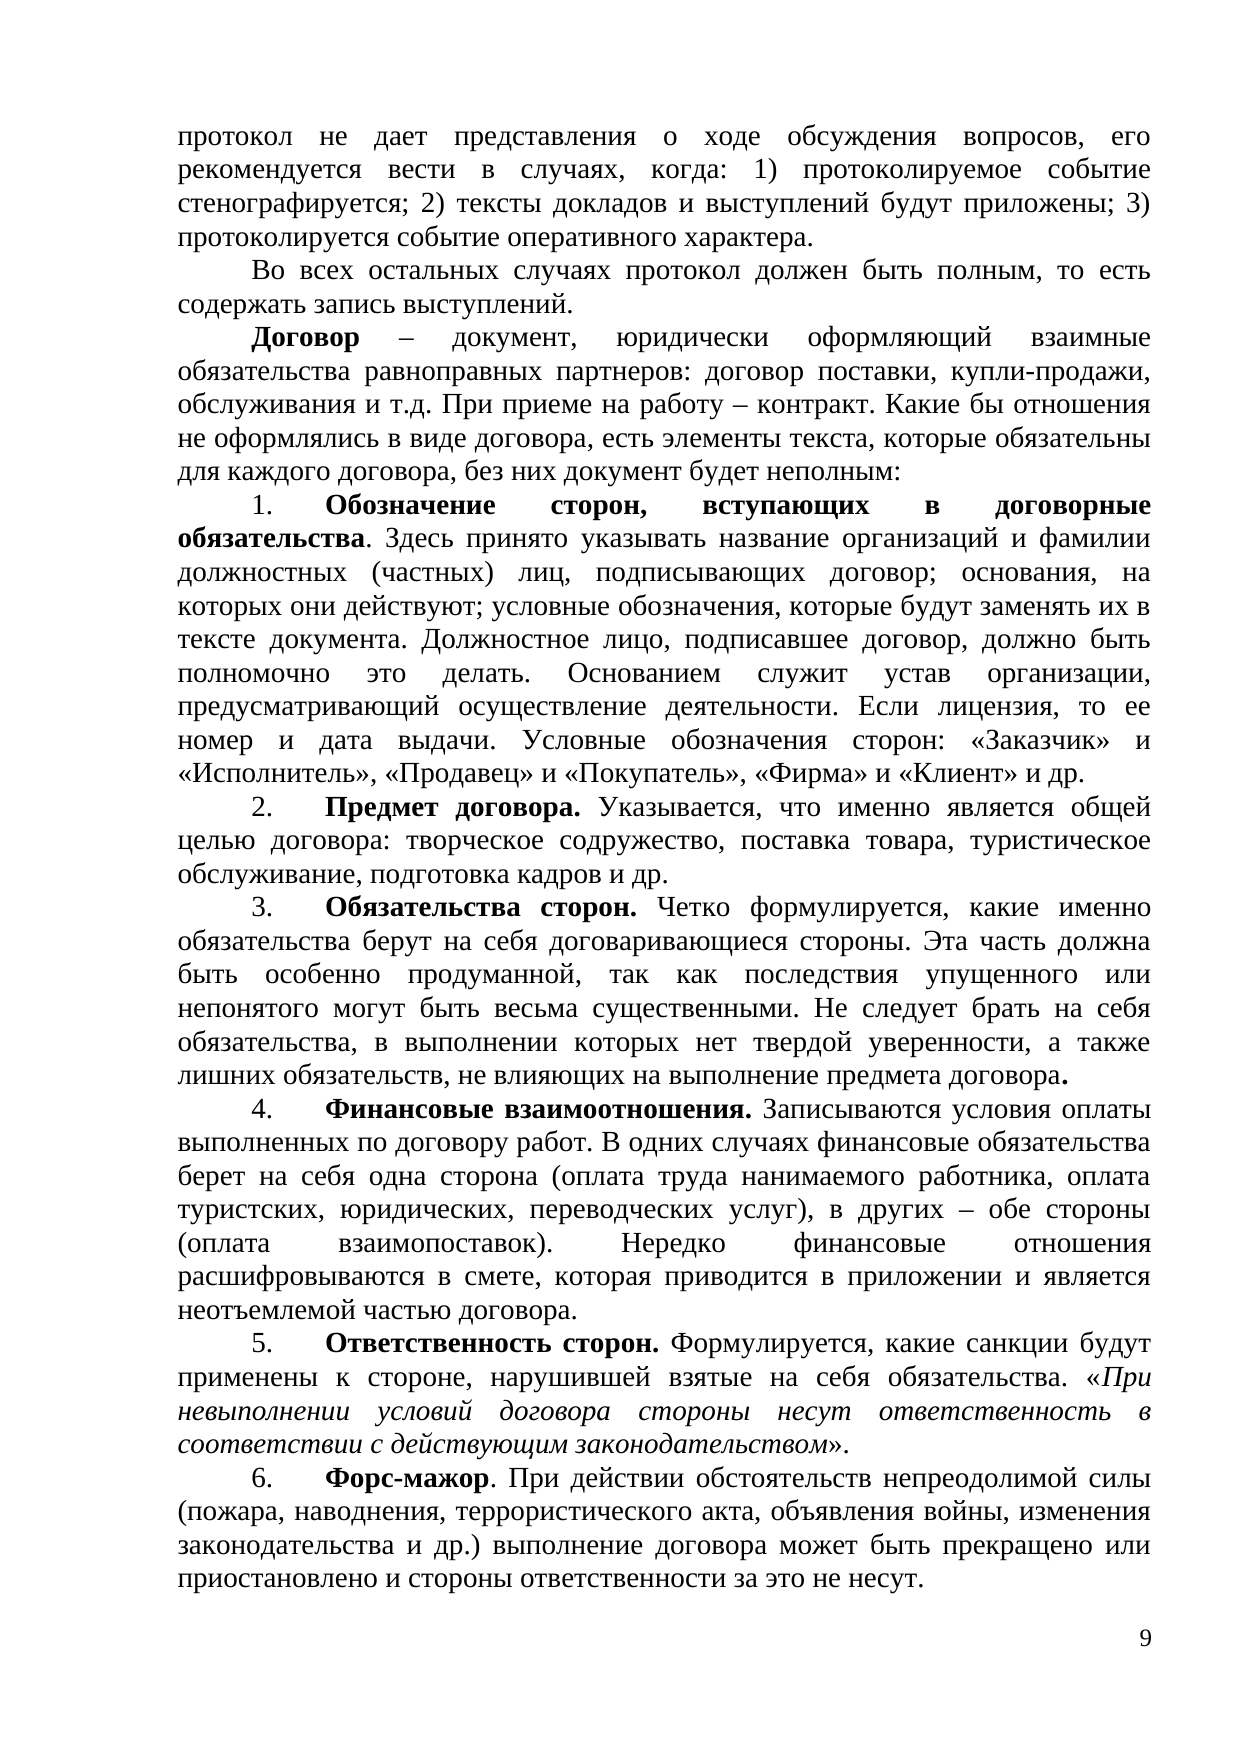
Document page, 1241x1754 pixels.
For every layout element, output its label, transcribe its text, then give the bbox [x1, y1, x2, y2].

text Договор – документ, юридически оформляющий взаимные обязательства равноправных партнеров: договор поставки, купли-продажи, обслуживания и т.д. При приеме на работу – контракт. Какие бы отношения не оформлялись в виде договора, есть элементы текста, которые обязательны для каждого договора, без них документ будет неполным: [177, 319, 1152, 487]
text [177, 118, 1152, 252]
list Финансовые взаимоотношения. Записываются условия оплаты выполненных по договору работ. В одних случаях финансовые обязательства берет на себя одна сторона (оплата труда нанимаемого работника, оплата туристских, юридических, переводческих услуг), в других – обе стороны (оплата взаимопоставок). Нередко финансовые отношения расшифровываются в смете, которая приводится в приложении и является неотъемлемой частью договора. [177, 1091, 1152, 1326]
list Обозначение сторон, вступающих в договорные обязательства. Здесь принято указывать название организаций и фамилии должностных (частных) лиц, подписывающих договор; основания, на которых они действуют; условные обозначения, которые будут заменять их в тексте документа. Должностное лицо, подписавшее договор, должно быть полномочно это делать. Основанием служит устав организации, предусматривающий осуществление деятельности. Если лицензия, то ее номер и дата выдачи. Условные обозначения сторон: «Заказчик» и «Исполнитель», «Продавец» и «Покупатель», «Фирма» и «Клиент» и др. [177, 487, 1152, 789]
list Форс-мажор. При действии обстоятельств непреодолимой силы (пожара, наводнения, террористического акта, объявления войны, изменения законодательства и др.) выполнение договора может быть прекращено или приостановлено и стороны ответственности за это не несут. [177, 1460, 1152, 1594]
text Во всех остальных случаях протокол должен быть полным, то есть содержать запись выступлений. [177, 252, 1152, 319]
list Предмет договора. Указывается, что именно является общей целью договора: творческое содружество, поставка товара, туристическое обслуживание, подготовка кадров и др. [177, 789, 1152, 889]
list Обязательства сторон. Четко формулируется, какие именно обязательства берут на себя договаривающиеся стороны. Эта часть должна быть особенно продуманной, так как последствия упущенного или непонятого могут быть весьма существенными. Не следует брать на себя обязательства, в выполнении которых нет твердой уверенности, а также лишних обязательств, не влияющих на выполнение предмета договора. [177, 889, 1152, 1091]
list Ответственность сторон. Формулируется, какие санкции будут применены к стороне, нарушившей взятые на себя обязательства. «При невыполнении условий договора стороны несут ответственность в соответствии с действующим законодательством». [177, 1326, 1152, 1460]
